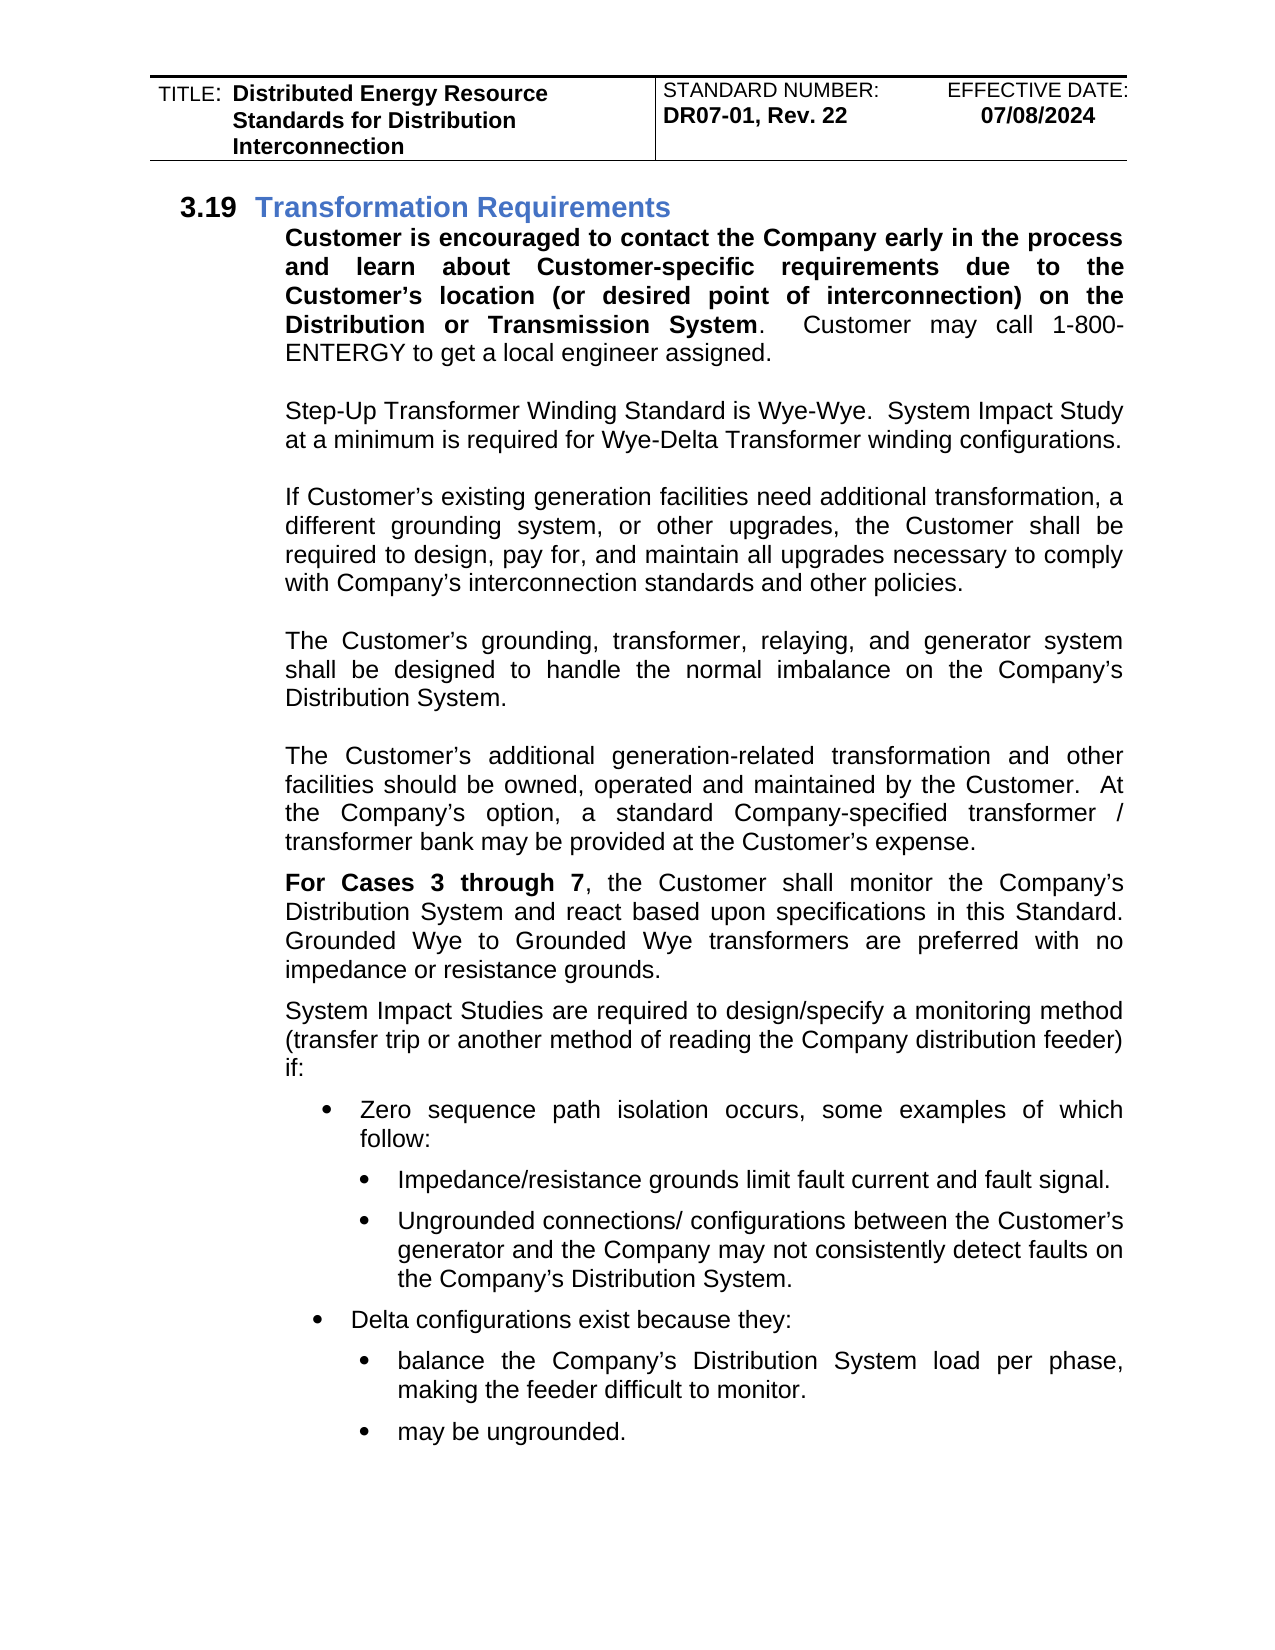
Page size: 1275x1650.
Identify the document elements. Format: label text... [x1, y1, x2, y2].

subtitle 3.19 Transformation Requirements [180, 190, 1125, 223]
text For Cases 3 through 7, the Customer shall monitor the Company’s Distribution System and react based upon specifications in this Standard. Grounded Wye to Grounded Wye transformers are preferred with no impedance or resistance grounds. [285, 868, 1125, 983]
text The Customer’s grounding, transformer, relaying, and generator system shall be designed to handle the normal imbalance on the Company’s Distribution System. [285, 626, 1125, 712]
text If Customer’s existing generation facilities need additional transformation, a different grounding system, or other upgrades, the Customer shall be required to design, pay for, and maintain all upgrades necessary to comply with Company’s interconnection standards and other policies. [285, 482, 1125, 597]
text The Customer’s additional generation-related transformation and other facilities should be owned, operated and maintained by the Customer. At the Company’s option, a standard Company-specified transformer / transformer bank may be provided at the Customer’s expense. [285, 741, 1125, 856]
text System Impact Studies are required to design/specify a monitoring method (transfer trip or another method of reading the Company distribution feeder) if: [285, 996, 1125, 1082]
list Delta configurations exist because they: [313, 1305, 1125, 1334]
list Impedance/resistance grounds limit fault current and fault signal. [360, 1165, 1125, 1194]
text Step-Up Transformer Winding Standard is Wye-Wye. System Impact Study at a minimum is required for Wye-Delta Transformer winding configurations. [285, 396, 1125, 453]
text Customer is encouraged to contact the Company early in the process and learn about Customer-specific requirements due to the Customer’s location (or desired point of interconnection) on the Distribution or Transmission System. Customer may call 1-800-ENTERGY to get a local engineer assigned. [285, 223, 1125, 367]
list may be ungrounded. [360, 1416, 1125, 1445]
list Zero sequence path isolation occurs, some examples of which follow: [322, 1095, 1125, 1152]
list balance the Company’s Distribution System load per phase, making the feeder difficult to monitor. [360, 1346, 1125, 1404]
list Ungrounded connections/ configurations between the Customer’s generator and the Company may not consistently detect faults on the Company’s Distribution System. [360, 1206, 1125, 1292]
